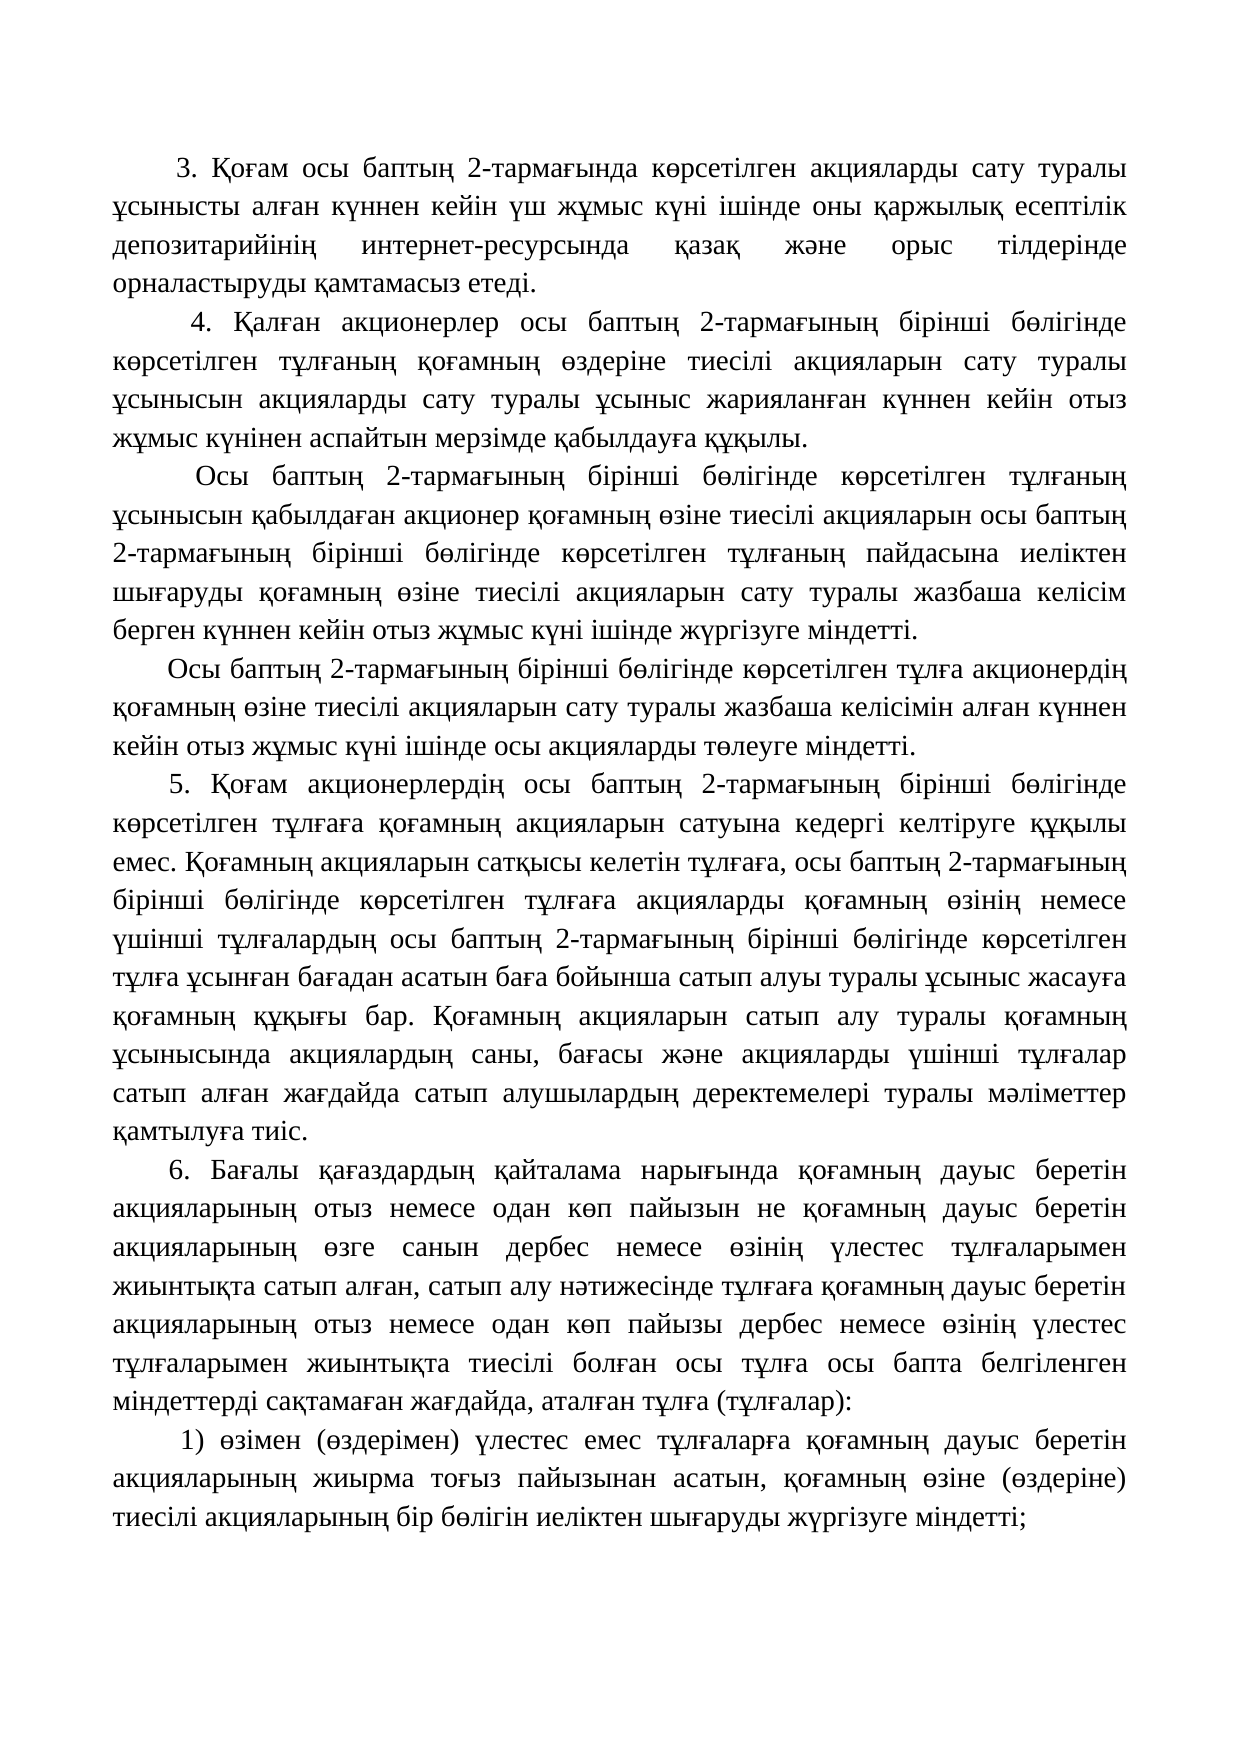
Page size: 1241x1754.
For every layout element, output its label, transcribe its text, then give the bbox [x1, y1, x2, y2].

text 5. Қоғам акционерлердің осы баптың 2-тармағының бірінші бөлігінде көрсетілген тұлғаға қоғамның акцияларын сатуына кедергі келтіруге құқылы емес. Қоғамның акцияларын сатқысы келетін тұлғаға, осы баптың 2-тармағының бірінші бөлігінде көрсетілген тұлғаға акцияларды қоғамның өзінің немесе үшінші тұлғалардың осы баптың 2-тармағының бірінші бөлігінде көрсетілген тұлға ұсынған бағадан асатын баға бойынша сатып алуы туралы ұсыныс жасауға қоғамның құқығы бар. Қоғамның акцияларын сатып алу туралы қоғамның ұсынысында акциялардың саны, бағасы және акцияларды үшінші тұлғалар сатып алған жағдайда сатып алушылардың деректемелері туралы мәліметтер қамтылуға тиіс. [112, 767, 1128, 1147]
text 4. Қалған акционерлер осы баптың 2-тармағының бірінші бөлігінде көрсетілген тұлғаның қоғамның өздеріне тиесілі акцияларын сату туралы ұсынысын акцияларды сату туралы ұсыныс жарияланған күннен кейін отыз жұмыс күнінен аспайтын мерзімде қабылдауға құқылы. [112, 304, 1128, 453]
text 3. Қоғам осы баптың 2-тармағында көрсетілген акцияларды сату туралы ұсынысты алған күннен кейін үш жұмыс күні ішінде оны қаржылық есептілік депозитарийінің интернет-ресурсында қазақ және орыс тілдерінде орналастыруды қамтамасыз етеді. [112, 150, 1128, 299]
text Осы баптың 2-тармағының бірінші бөлігінде көрсетілген тұлғаның ұсынысын қабылдаған акционер қоғамның өзіне тиесілі акцияларын осы баптың 2-тармағының бірінші бөлігінде көрсетілген тұлғаның пайдасына иеліктен шығаруды қоғамның өзіне тиесілі акцияларын сату туралы жазбаша келісім берген күннен кейін отыз жұмыс күні ішінде жүргізуге міндетті. [112, 458, 1128, 646]
text 1) өзімен (өздерімен) үлестес емес тұлғаларға қоғамның дауыс беретін акцияларының жиырма тоғыз пайызынан асатын, қоғамның өзіне (өздеріне) тиесілі акцияларының бір бөлігін иеліктен шығаруды жүргізуге міндетті; [112, 1422, 1128, 1532]
text Осы баптың 2-тармағының бірінші бөлігінде көрсетілген тұлға акционердің қоғамның өзіне тиесілі акцияларын сату туралы жазбаша келісімін алған күннен кейін отыз жұмыс күні ішінде осы акцияларды төлеуге міндетті. [112, 651, 1128, 762]
text 6. Бағалы қағаздардың қайталама нарығында қоғамның дауыс беретін акцияларының отыз немесе одан көп пайызын не қоғамның дауыс беретін акцияларының өзге санын дербес немесе өзінің үлестес тұлғаларымен жиынтықта сатып алған, сатып алу нәтижесінде тұлғаға қоғамның дауыс беретін акцияларының отыз немесе одан көп пайызы дербес немесе өзінің үлестес тұлғаларымен жиынтықта тиесілі болған осы тұлға осы бапта белгіленген міндеттерді сақтамаған жағдайда, аталған тұлға (тұлғалар): [112, 1152, 1128, 1417]
